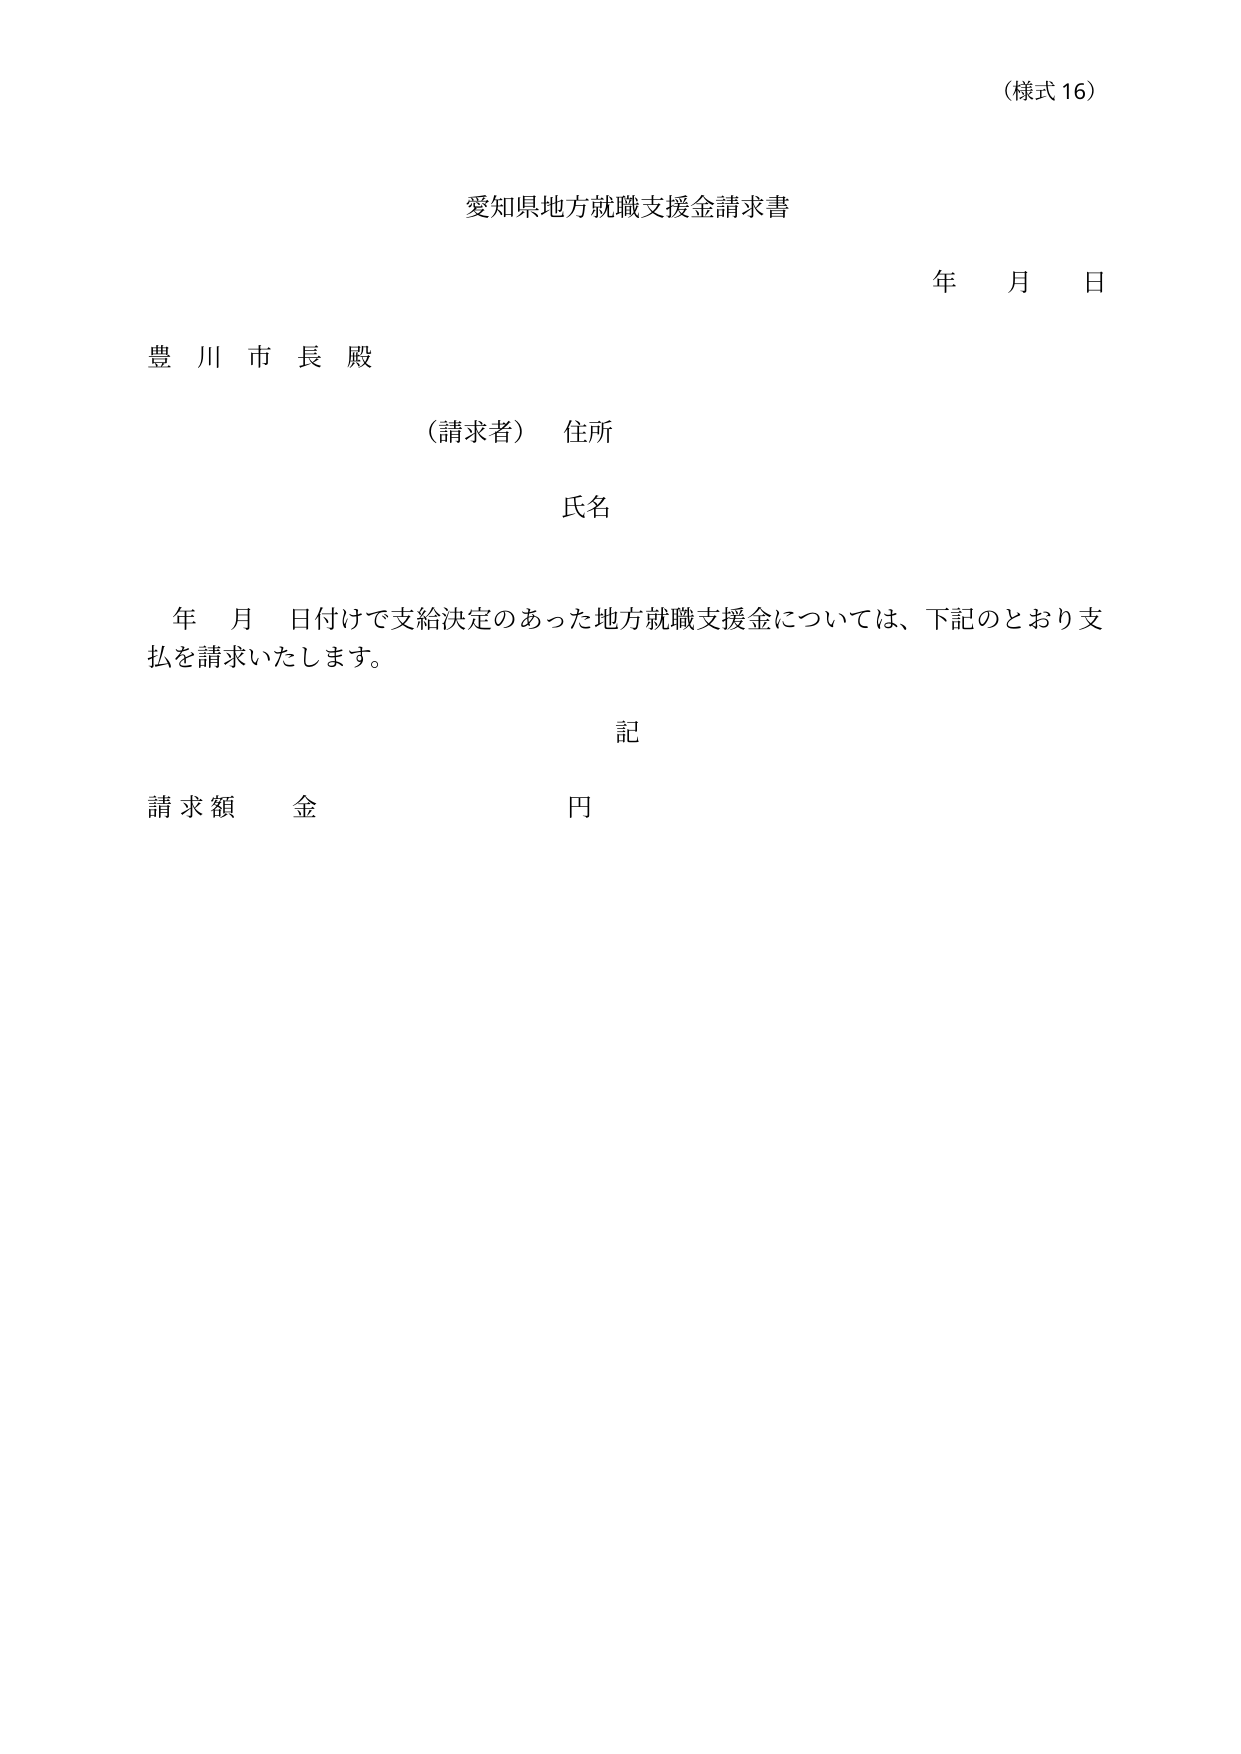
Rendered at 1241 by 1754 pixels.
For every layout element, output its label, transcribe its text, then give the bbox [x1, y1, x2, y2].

text 請 求 額 金 円 [148, 787, 1107, 824]
text 愛知県地方就職支援金請求書 [148, 187, 1107, 224]
text （請求者） 住所 [414, 412, 1107, 449]
text 豊 川 市 長 殿 [148, 337, 1107, 374]
text 氏名 [504, 487, 1107, 524]
text 年 月 日 [148, 262, 1107, 299]
subtitle 記 [148, 712, 1107, 749]
text 年 月 日付けで支給決定のあった地方就職支援金については、下記のとおり支払を請求いたします。 [148, 599, 1107, 674]
